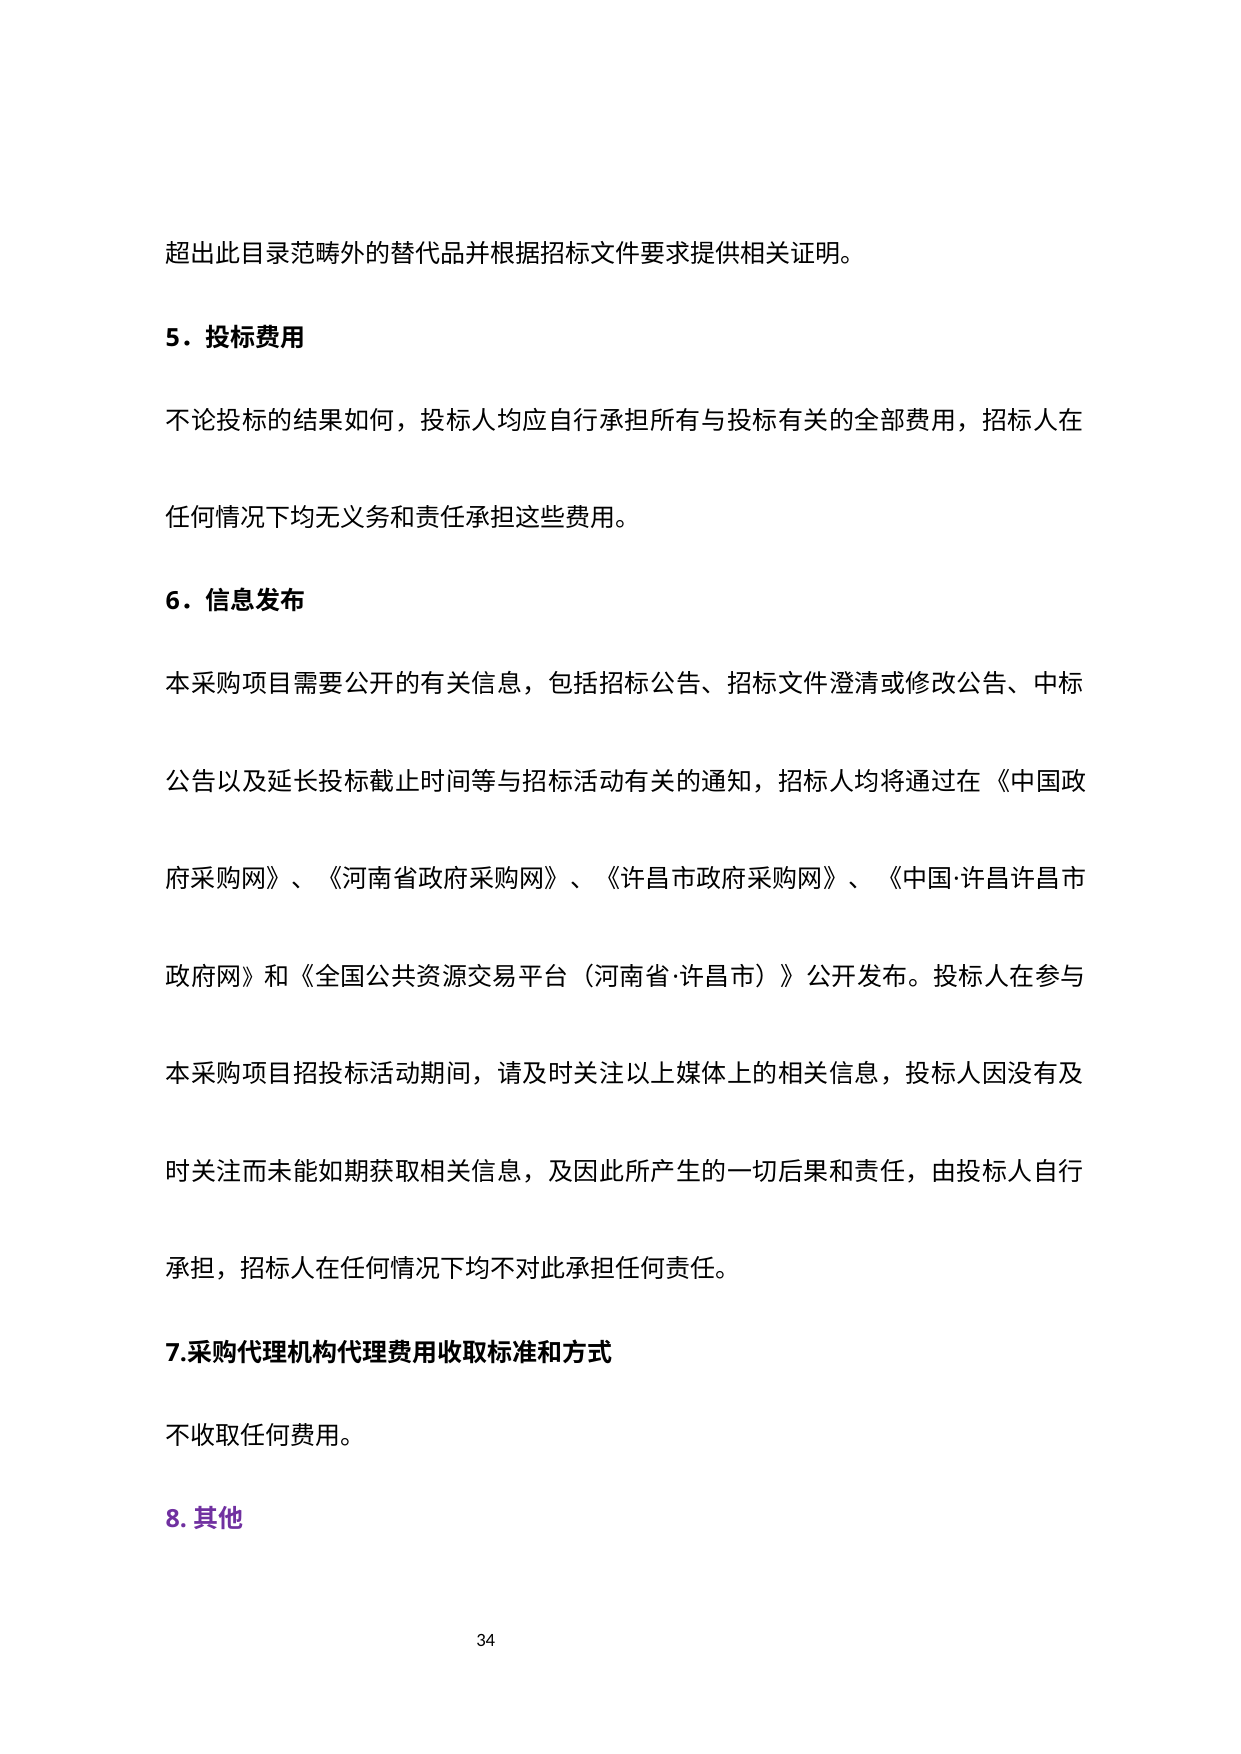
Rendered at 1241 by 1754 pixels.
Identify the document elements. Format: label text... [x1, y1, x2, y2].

text 不论投标的结果如何，投标人均应自行承担所有与投标有关的全部费用，招标人在任何情况下均无义务和责任承担这些费用。 [165, 386, 1087, 548]
text 8. 其他 [165, 1484, 1087, 1549]
text 7.采购代理机构代理费用收取标准和方式 [165, 1318, 1087, 1383]
text 6．信息发布 [165, 566, 1087, 631]
text 本采购项目需要公开的有关信息，包括招标公告、招标文件澄清或修改公告、中标公告以及延长投标截止时间等与招标活动有关的通知，招标人均将通过在《中国政府采购网》、《河南省政府采购网》、《许昌市政府采购网》、《中国·许昌许昌市政府网》和《全国公共资源交易平台（河南省·许昌市）》公开发布。投标人在参与本采购项目招投标活动期间，请及时关注以上媒体上的相关信息，投标人因没有及时关注而未能如期获取相关信息，及因此所产生的一切后果和责任，由投标人自行承担，招标人在任何情况下均不对此承担任何责任。 [165, 649, 1087, 1299]
text 5．投标费用 [165, 303, 1087, 368]
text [165, 219, 1087, 284]
text 不收取任何费用。 [165, 1401, 1087, 1466]
